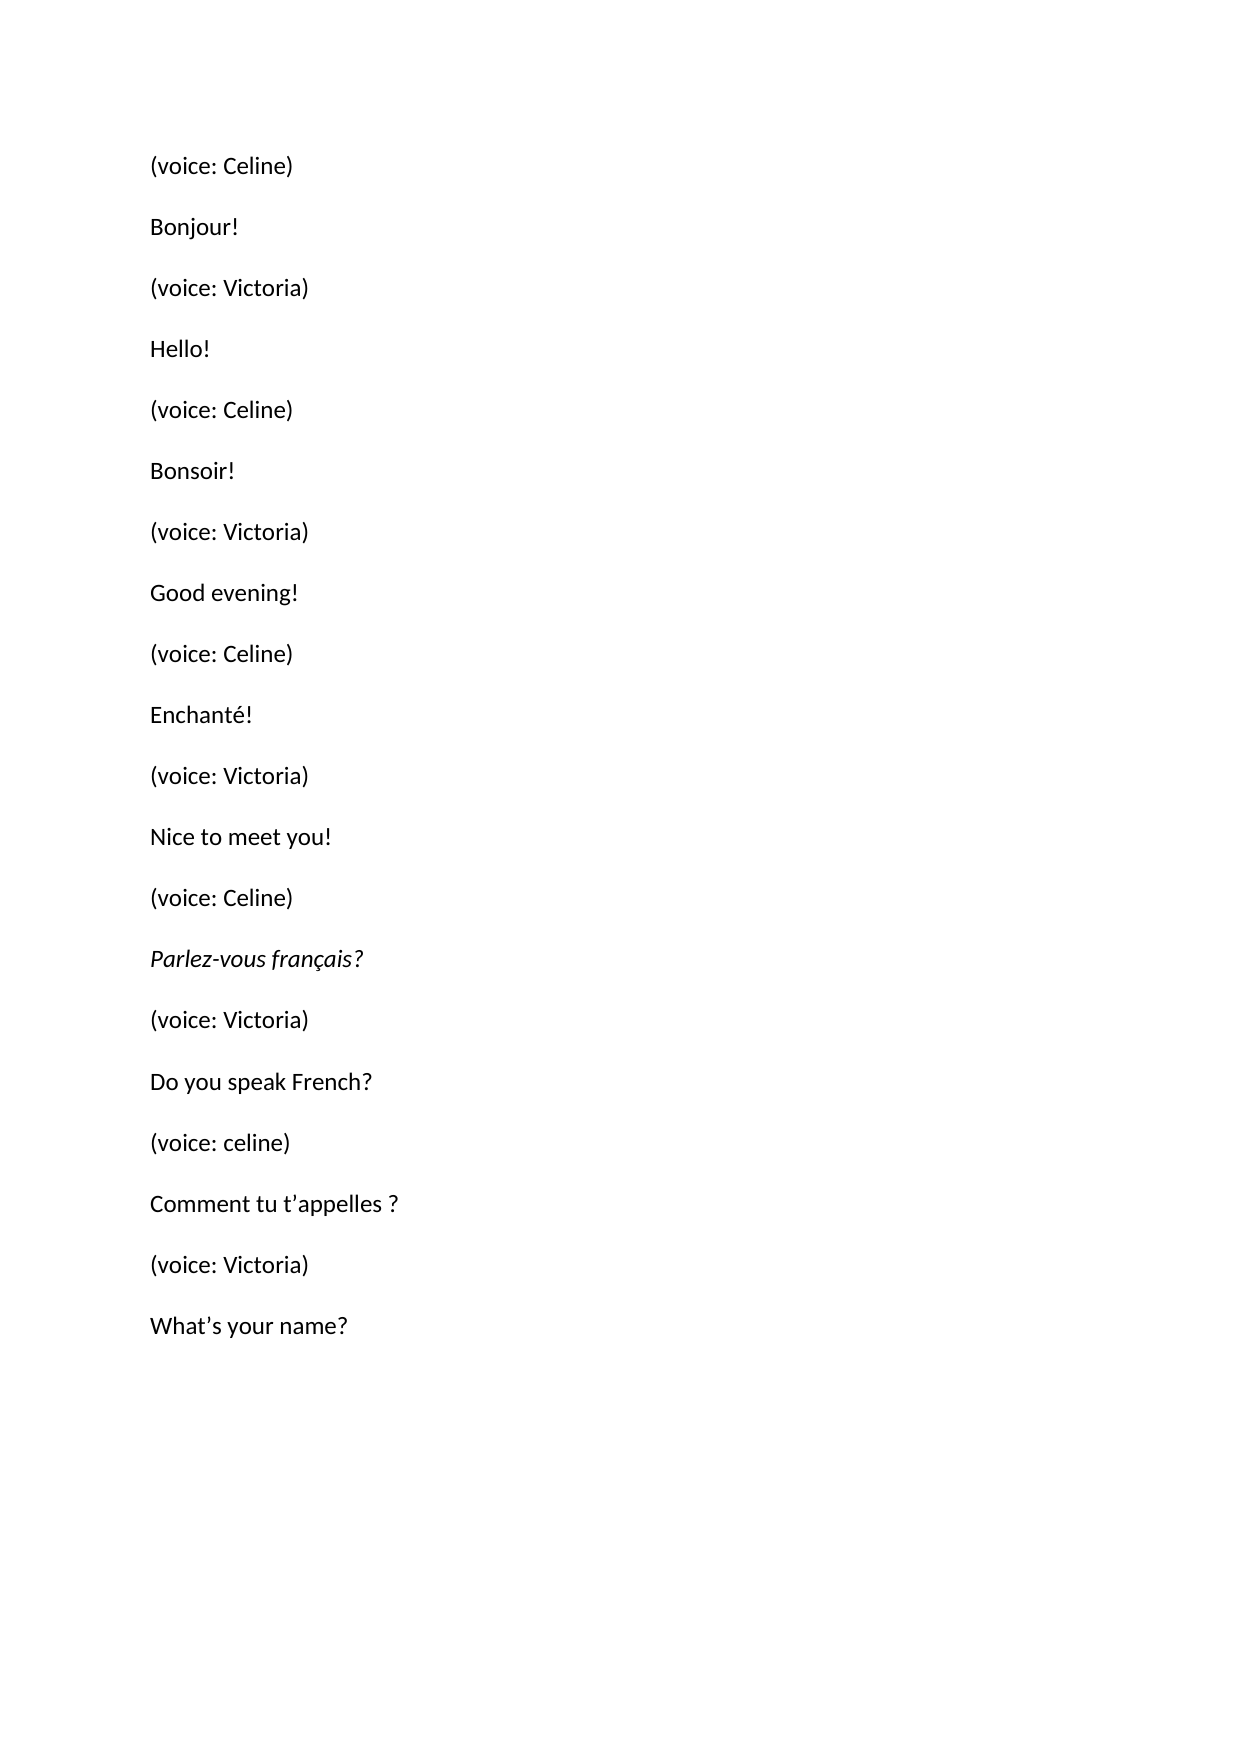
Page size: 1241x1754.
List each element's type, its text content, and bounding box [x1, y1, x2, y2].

text What’s your name? [150, 1279, 1090, 1340]
text (voice: Victoria) [150, 516, 1090, 547]
text (voice: Victoria) [150, 1004, 1090, 1035]
text (voice: Victoria) [150, 1249, 1090, 1279]
text (voice: Celine) [150, 882, 1090, 913]
text Nice to meet you! [150, 821, 1090, 852]
text Bonsoir! [150, 455, 1090, 486]
text Do you speak French? [150, 1066, 1090, 1096]
text (voice: celine) [150, 1127, 1090, 1157]
text (voice: Victoria) [150, 760, 1090, 791]
text Good evening! [150, 577, 1090, 608]
text (voice: Celine) [150, 150, 1090, 181]
text Hello! [150, 333, 1090, 364]
text Parlez-vous français? [150, 943, 1090, 974]
text (voice: Celine) [150, 394, 1090, 425]
text Comment tu t’appelles ? [150, 1188, 1090, 1218]
text (voice: Celine) [150, 638, 1090, 669]
text Enchanté! [150, 699, 1090, 730]
text (voice: Victoria) [150, 272, 1090, 303]
text Bonjour! [150, 211, 1090, 242]
